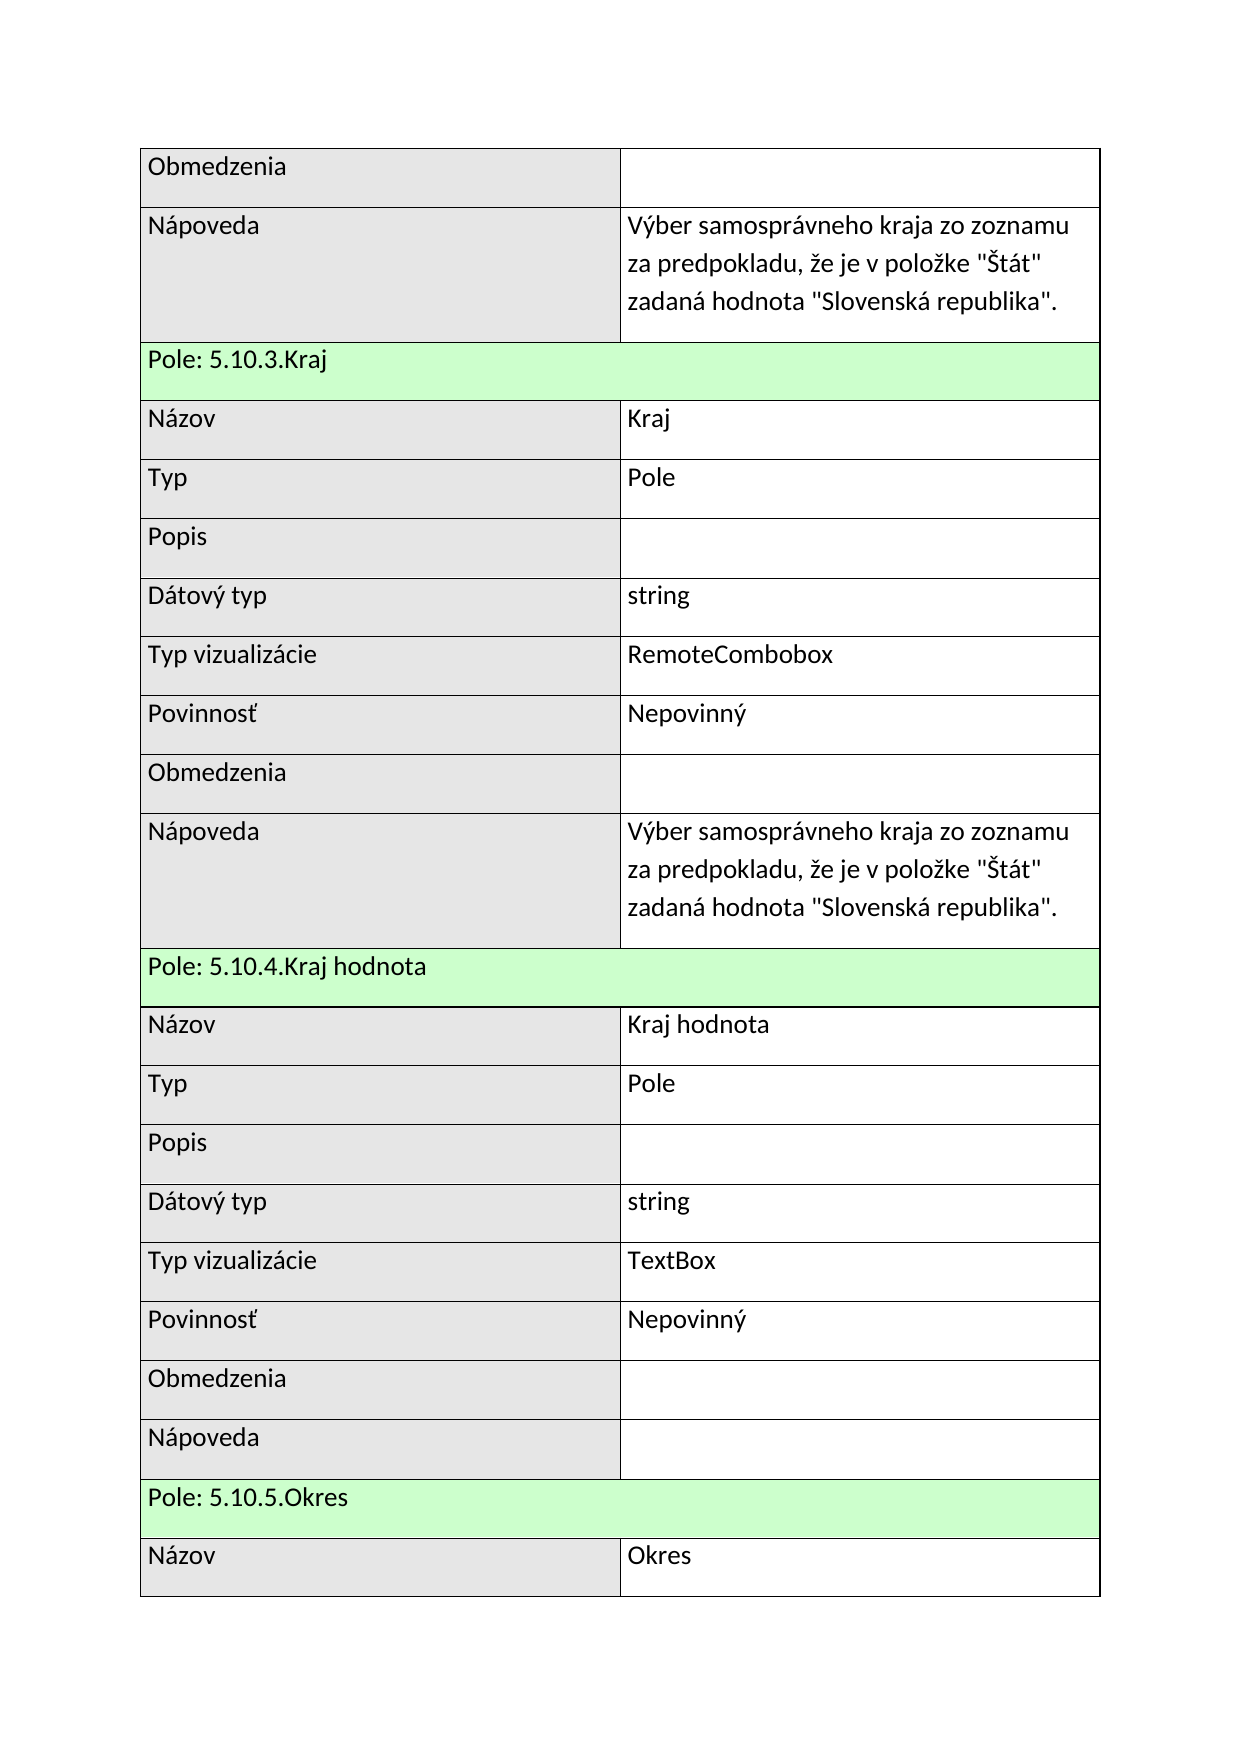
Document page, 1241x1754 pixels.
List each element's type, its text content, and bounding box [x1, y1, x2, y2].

table_cell [621, 1125, 1099, 1183]
table_cell Názov [141, 1008, 620, 1065]
table_cell Kraj [621, 401, 1099, 459]
table_cell string [621, 1185, 1099, 1242]
table_cell Názov [141, 401, 620, 459]
table_cell Pole: 5.10.4.Kraj hodnota [141, 949, 1099, 1006]
table_cell Kraj hodnota [621, 1008, 1099, 1065]
table_cell [621, 149, 1099, 207]
table_cell Obmedzenia [141, 1361, 620, 1419]
table_cell Povinnosť [141, 1302, 620, 1360]
table_cell Typ [141, 460, 620, 518]
table_cell Pole: 5.10.3.Kraj [141, 343, 1099, 400]
table_cell Obmedzenia [141, 149, 620, 207]
table_cell [621, 1420, 1099, 1479]
table_cell RemoteCombobox [621, 637, 1099, 695]
table_cell Obmedzenia [141, 755, 620, 813]
table_cell Typ vizualizácie [141, 637, 620, 695]
table_cell [621, 519, 1099, 577]
table_cell Dátový typ [141, 579, 620, 636]
table_cell Typ [141, 1066, 620, 1124]
table_cell Nepovinný [621, 1302, 1099, 1360]
table_cell Typ vizualizácie [141, 1243, 620, 1301]
table_cell Nápoveda [141, 1420, 620, 1479]
table_cell string [621, 579, 1099, 636]
table_cell Nápoveda [141, 814, 620, 948]
table_cell Povinnosť [141, 696, 620, 754]
table_cell Pole [621, 460, 1099, 518]
table_cell Popis [141, 519, 620, 577]
table_cell Nepovinný [621, 696, 1099, 754]
table_cell Popis [141, 1125, 620, 1183]
table_cell Dátový typ [141, 1185, 620, 1242]
table_cell Pole: 5.10.5.Okres [141, 1480, 1099, 1537]
table_cell Nápoveda [141, 208, 620, 342]
table_cell Okres [621, 1539, 1099, 1596]
table_cell Pole [621, 1066, 1099, 1124]
table_cell Výber samosprávneho kraja zo zoznamu za predpokladu, že je v položke "Štát" zadaná hodnota "Slovenská republika". [621, 814, 1099, 948]
table_cell [621, 755, 1099, 813]
table_cell [621, 1361, 1099, 1419]
table_cell Výber samosprávneho kraja zo zoznamu za predpokladu, že je v položke "Štát" zadaná hodnota "Slovenská republika". [621, 208, 1099, 342]
table_cell TextBox [621, 1243, 1099, 1301]
table_cell Názov [141, 1539, 620, 1596]
